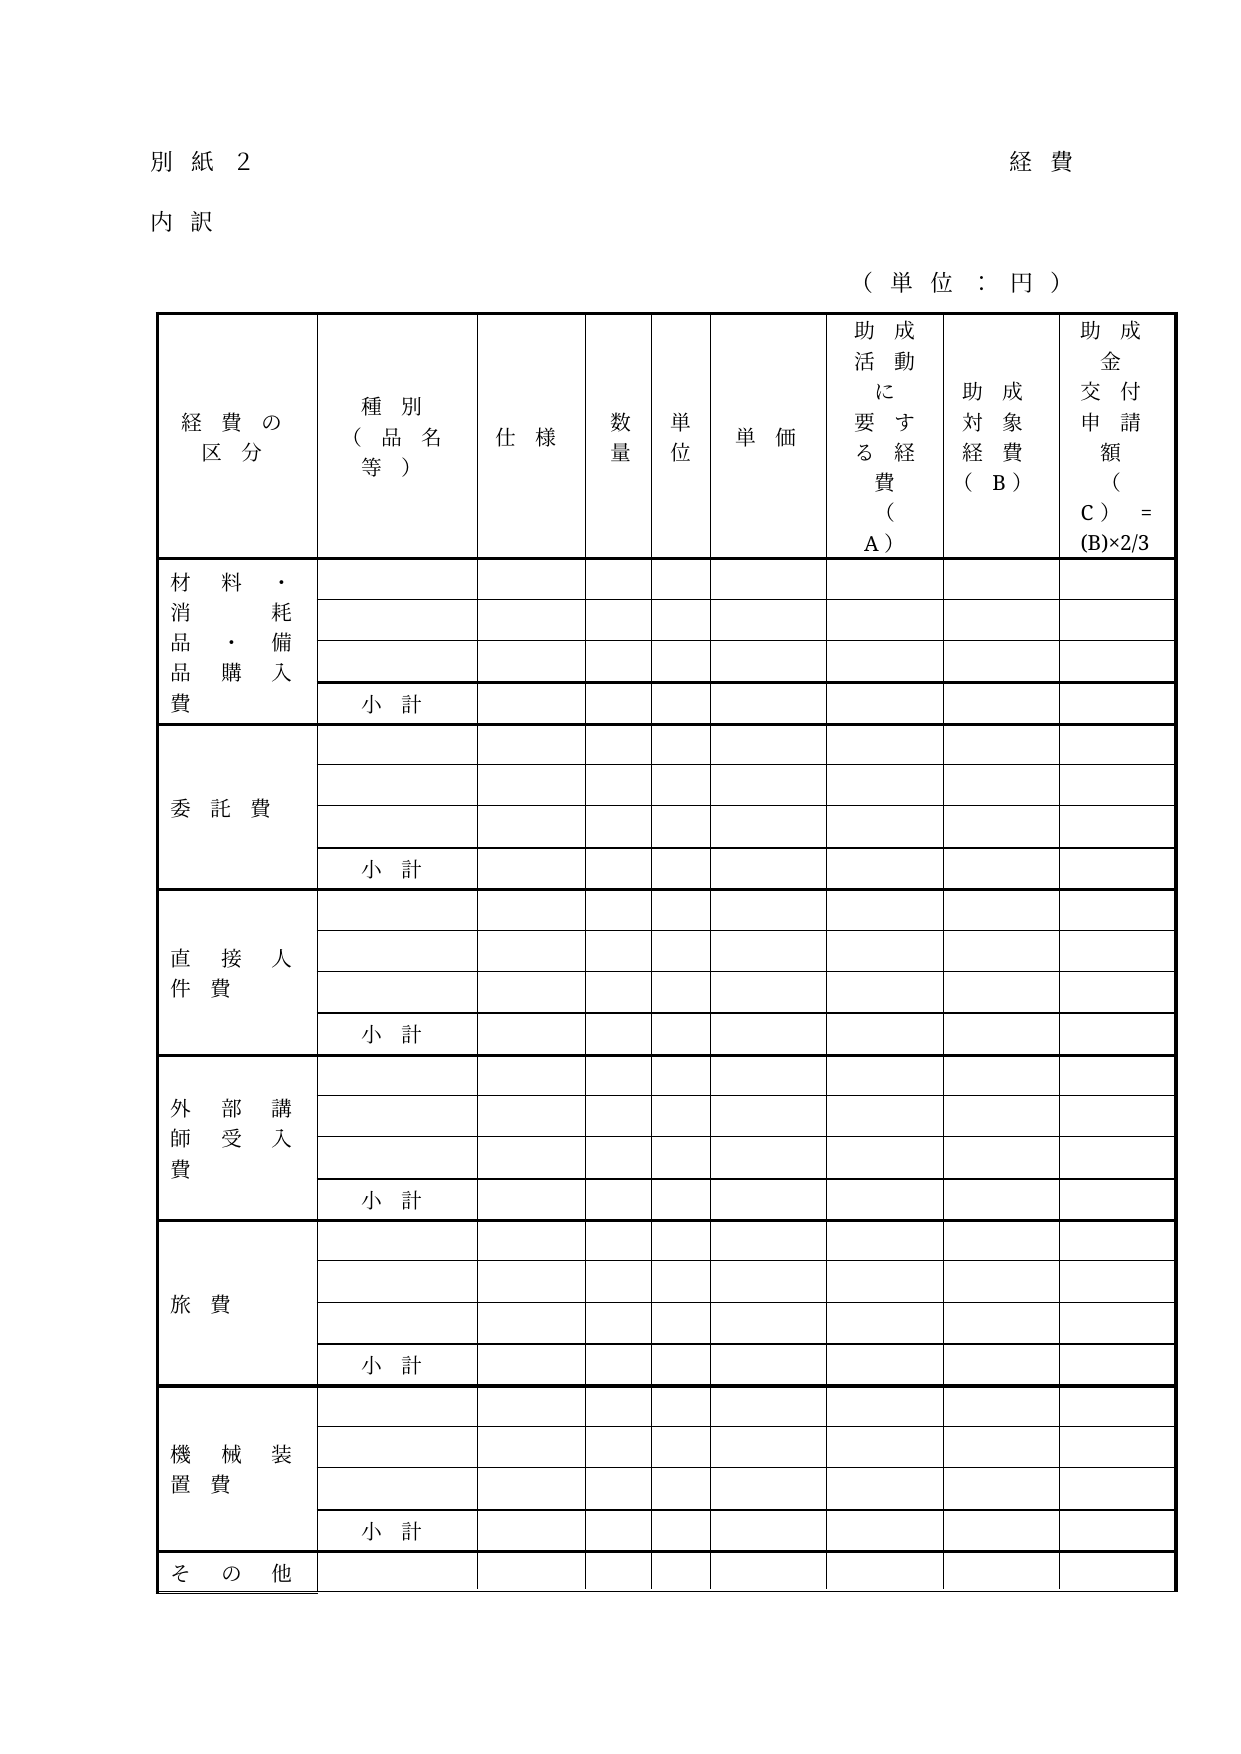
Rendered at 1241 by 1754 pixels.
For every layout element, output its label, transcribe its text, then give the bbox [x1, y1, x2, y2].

table_cell [827, 1427, 943, 1467]
table_cell [652, 560, 710, 599]
table_cell [478, 726, 585, 764]
table_cell [827, 1388, 943, 1426]
table_cell [652, 1057, 710, 1095]
table_cell [586, 1303, 651, 1343]
table_cell [478, 1511, 585, 1550]
table_cell [944, 1511, 1059, 1550]
table_cell [827, 600, 943, 640]
table_cell [478, 600, 585, 640]
table_cell [944, 931, 1059, 971]
table_cell [478, 891, 585, 929]
table_cell [318, 1388, 477, 1426]
table_cell [586, 1014, 651, 1053]
table_cell [1060, 1303, 1174, 1343]
table_cell [710, 1553, 827, 1591]
table_cell [652, 1303, 710, 1343]
table_cell 材料・消耗品・備品購入費 [159, 560, 317, 723]
table_cell [478, 972, 585, 1012]
table_cell [652, 1553, 710, 1591]
table_cell [586, 641, 651, 681]
table_cell [318, 931, 477, 971]
table_cell [1060, 849, 1174, 888]
table_cell [652, 684, 710, 723]
table_cell [318, 1303, 477, 1343]
table_cell [586, 1222, 651, 1260]
table_cell [1060, 1180, 1174, 1219]
table_cell [586, 1261, 651, 1302]
table_cell 小計 [318, 1014, 477, 1053]
table_cell [478, 560, 585, 599]
table_cell [586, 931, 651, 971]
table_cell [318, 560, 477, 599]
table_cell [711, 1014, 826, 1053]
table_cell [586, 765, 651, 805]
table_cell 小計 [318, 849, 477, 888]
table_cell [652, 765, 710, 805]
table_cell [944, 849, 1059, 888]
table_cell [1060, 1388, 1174, 1426]
table_cell [827, 1261, 943, 1302]
table_cell [318, 1427, 477, 1467]
table_cell [711, 1427, 826, 1467]
table_cell [827, 1553, 943, 1591]
table_cell [944, 684, 1059, 723]
table_cell [944, 1427, 1059, 1467]
table_cell [586, 560, 651, 599]
table_cell [318, 806, 477, 847]
table_cell [944, 1180, 1059, 1219]
table_cell [1060, 1553, 1174, 1591]
text （単位：円） [150, 251, 1090, 312]
table_cell [1060, 560, 1174, 599]
table_cell [944, 641, 1059, 681]
table_cell [711, 1057, 826, 1095]
table_cell [586, 972, 651, 1012]
table_header 単価 [711, 315, 826, 557]
table_cell [711, 1137, 826, 1178]
table_cell [827, 560, 943, 599]
table_cell [944, 1388, 1059, 1426]
table_cell [586, 1096, 651, 1136]
table_cell [478, 1345, 585, 1384]
table_cell [585, 1553, 652, 1591]
table_cell [944, 1096, 1059, 1136]
table_cell [652, 1180, 710, 1219]
table_cell [827, 1014, 943, 1053]
table_cell [478, 1222, 585, 1260]
table_cell [711, 684, 826, 723]
table_cell [478, 1137, 585, 1178]
table_cell [1060, 641, 1174, 681]
table_cell [827, 1303, 943, 1343]
table_cell [318, 1553, 477, 1591]
table_cell [944, 1137, 1059, 1178]
table_cell 機械装置費 [159, 1388, 317, 1550]
table_cell [478, 684, 585, 723]
table_cell [711, 600, 826, 640]
table_cell [652, 1388, 710, 1426]
table_cell [944, 765, 1059, 805]
table_cell [1060, 1057, 1174, 1095]
table_cell [478, 1096, 585, 1136]
table_cell [652, 1345, 710, 1384]
table_cell [478, 1468, 585, 1508]
table_cell [318, 1096, 477, 1136]
table_cell [1060, 1511, 1174, 1550]
table_cell [478, 849, 585, 888]
table_cell [711, 1388, 826, 1426]
table_cell 外部講師受入費 [159, 1057, 317, 1219]
table_cell [318, 1222, 477, 1260]
table_cell [478, 1303, 585, 1343]
table_cell [1060, 1222, 1174, 1260]
table_cell [827, 684, 943, 723]
table_cell [1060, 891, 1174, 929]
table_cell [586, 1388, 651, 1426]
table_cell [711, 560, 826, 599]
table_cell [1060, 972, 1174, 1012]
table_header 助成金 交付申請額 （C）= (B)×2/3 [1060, 315, 1174, 557]
table_cell [944, 1345, 1059, 1384]
table_cell [318, 641, 477, 681]
table_cell [1060, 1427, 1174, 1467]
table_header 数量 [586, 315, 651, 557]
table_header 単位 [652, 315, 710, 557]
table_cell その他の経費 [159, 1553, 317, 1591]
table_cell 委託費 [159, 726, 317, 888]
table_cell [827, 1468, 943, 1508]
table_header 経費の区分 [159, 315, 317, 557]
table_cell [652, 931, 710, 971]
table_cell [827, 1511, 943, 1550]
table_cell [827, 1180, 943, 1219]
table_header 助成対象 経費 （B） [944, 315, 1059, 557]
table_cell [478, 806, 585, 847]
table_header 仕様 [478, 315, 585, 557]
table_cell [586, 806, 651, 847]
table_cell 小計 [318, 684, 477, 723]
table_cell [944, 1261, 1059, 1302]
table_cell [652, 1137, 710, 1178]
table_cell [652, 1427, 710, 1467]
table_cell [1060, 1096, 1174, 1136]
table_cell [652, 1261, 710, 1302]
table_cell [711, 1468, 826, 1508]
table_cell [827, 806, 943, 847]
table_cell [827, 891, 943, 929]
table_cell [652, 1096, 710, 1136]
table_cell [944, 1222, 1059, 1260]
table_cell [1060, 1468, 1174, 1508]
table_cell [318, 726, 477, 764]
table_cell [1060, 1261, 1174, 1302]
table_cell [827, 972, 943, 1012]
table_cell [944, 726, 1059, 764]
table_cell [1060, 684, 1174, 723]
table_header 助成活動に 要する経費 （A） [827, 315, 943, 557]
table_cell [944, 600, 1059, 640]
table_cell [652, 600, 710, 640]
table_cell [318, 891, 477, 929]
table_cell [318, 1468, 477, 1508]
table_cell [478, 641, 585, 681]
table_cell [1060, 806, 1174, 847]
table_cell [1060, 1014, 1174, 1053]
table_cell 小計 [318, 1345, 477, 1384]
table_cell [478, 931, 585, 971]
table_cell [711, 1096, 826, 1136]
table_cell [477, 1553, 585, 1591]
table_cell [711, 1261, 826, 1302]
table_cell [827, 849, 943, 888]
table_cell [586, 1427, 651, 1467]
table_cell 小計 [318, 1180, 477, 1219]
text 別紙２ 経費内訳 [150, 130, 1090, 251]
table_cell [478, 1261, 585, 1302]
table_cell [711, 1511, 826, 1550]
table_cell [652, 891, 710, 929]
table_cell [478, 1427, 585, 1467]
table_cell [711, 972, 826, 1012]
table_cell [586, 1468, 651, 1508]
table_cell 直接人件費 [159, 891, 317, 1053]
table_cell [944, 806, 1059, 847]
table_cell [1060, 765, 1174, 805]
table_cell [652, 1222, 710, 1260]
table_cell [318, 1137, 477, 1178]
table_cell 小計 [318, 1511, 477, 1550]
table_cell [652, 1468, 710, 1508]
table_cell [318, 765, 477, 805]
table_cell [827, 1137, 943, 1178]
table_cell [711, 641, 826, 681]
table_cell [944, 1468, 1059, 1508]
table_cell [711, 891, 826, 929]
table_cell [586, 1137, 651, 1178]
table_cell [586, 684, 651, 723]
table_cell [586, 1057, 651, 1095]
table_cell [711, 1303, 826, 1343]
table_cell [1060, 1137, 1174, 1178]
table_cell [711, 765, 826, 805]
table_cell [652, 972, 710, 1012]
table_cell [652, 849, 710, 888]
table_cell [1060, 931, 1174, 971]
table_cell [827, 1345, 943, 1384]
table_cell [711, 1345, 826, 1384]
table_header 種別 （品名等） [318, 315, 477, 557]
table_cell [827, 726, 943, 764]
table_cell [586, 726, 651, 764]
table_cell [711, 1180, 826, 1219]
table_cell [711, 849, 826, 888]
table_cell [478, 1057, 585, 1095]
table_cell [944, 560, 1059, 599]
table_cell [586, 600, 651, 640]
table_cell [586, 1180, 651, 1219]
table_cell [827, 931, 943, 971]
table_cell [478, 1180, 585, 1219]
table_cell [827, 1222, 943, 1260]
table_cell [944, 1303, 1059, 1343]
table_cell [827, 1096, 943, 1136]
table_cell [944, 891, 1059, 929]
table_cell [711, 931, 826, 971]
table_cell [944, 972, 1059, 1012]
table_cell [586, 1511, 651, 1550]
table_cell [586, 891, 651, 929]
table_cell [318, 1057, 477, 1095]
table_cell [827, 1057, 943, 1095]
table_cell [1060, 726, 1174, 764]
table_cell [478, 765, 585, 805]
table_cell [652, 641, 710, 681]
table_cell [1060, 1345, 1174, 1384]
table_cell [318, 600, 477, 640]
table_cell 旅費 [159, 1222, 317, 1384]
table_cell [711, 806, 826, 847]
table_cell [944, 1014, 1059, 1053]
table_cell [652, 726, 710, 764]
table_cell [827, 641, 943, 681]
table_cell [586, 1345, 651, 1384]
table_cell [318, 972, 477, 1012]
table_cell [943, 1553, 1059, 1591]
table_cell [827, 765, 943, 805]
table_cell [586, 849, 651, 888]
table_cell [711, 726, 826, 764]
table_cell [652, 806, 710, 847]
table_cell [478, 1388, 585, 1426]
table_cell [318, 1261, 477, 1302]
table_cell [711, 1222, 826, 1260]
table_cell [652, 1014, 710, 1053]
table_cell [1060, 600, 1174, 640]
table_cell [944, 1057, 1059, 1095]
table_cell [652, 1511, 710, 1550]
table_cell [478, 1014, 585, 1053]
